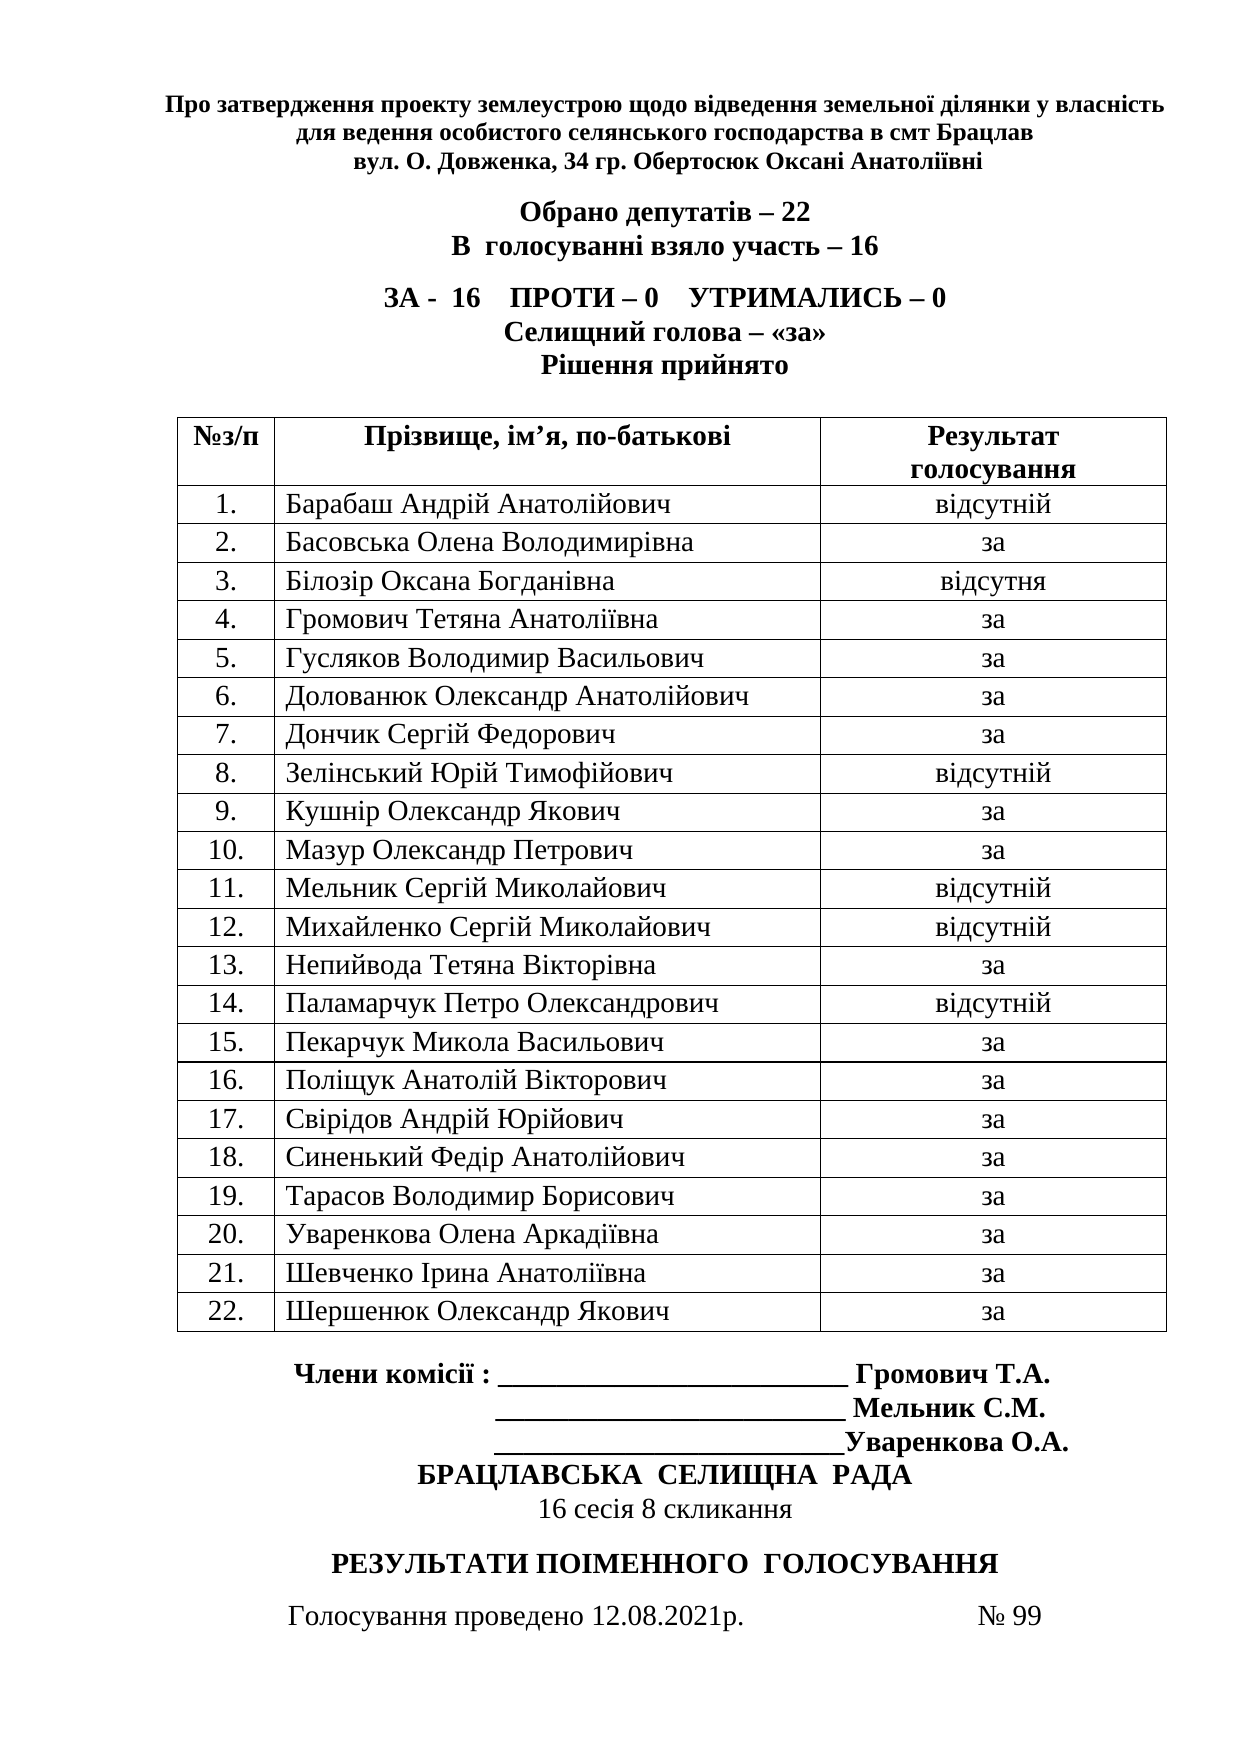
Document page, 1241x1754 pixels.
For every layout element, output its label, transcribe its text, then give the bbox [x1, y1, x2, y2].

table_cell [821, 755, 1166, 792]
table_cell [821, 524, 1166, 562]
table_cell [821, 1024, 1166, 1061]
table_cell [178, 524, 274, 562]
text Члени комісії : ________________________ Громович Т.А. [177, 1357, 1167, 1390]
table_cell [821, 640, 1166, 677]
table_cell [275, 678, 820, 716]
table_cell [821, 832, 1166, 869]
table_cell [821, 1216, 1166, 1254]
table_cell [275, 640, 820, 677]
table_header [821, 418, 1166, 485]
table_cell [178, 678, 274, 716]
text Обрано депутатів – 22 [162, 194, 1167, 228]
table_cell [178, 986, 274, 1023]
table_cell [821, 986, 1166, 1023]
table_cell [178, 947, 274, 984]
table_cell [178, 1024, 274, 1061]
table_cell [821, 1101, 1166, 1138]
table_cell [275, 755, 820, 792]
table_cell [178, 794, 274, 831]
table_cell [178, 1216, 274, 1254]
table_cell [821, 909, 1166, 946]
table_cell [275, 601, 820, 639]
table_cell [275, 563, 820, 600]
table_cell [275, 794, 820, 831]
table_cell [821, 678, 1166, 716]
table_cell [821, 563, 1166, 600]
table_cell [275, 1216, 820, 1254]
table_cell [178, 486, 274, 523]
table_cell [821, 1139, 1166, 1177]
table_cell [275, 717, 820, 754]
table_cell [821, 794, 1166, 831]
text ________________________ Мельник С.М. [177, 1390, 1167, 1424]
text Голосування проведено 12.08.2021р. № 99 [162, 1598, 1167, 1632]
text РЕЗУЛЬТАТИ ПОІМЕННОГО ГОЛОСУВАННЯ [162, 1546, 1167, 1579]
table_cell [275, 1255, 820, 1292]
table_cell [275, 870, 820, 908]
text БРАЦЛАВСЬКА СЕЛИЩНА РАДА [162, 1457, 1167, 1491]
text Селищний голова – «за» [162, 314, 1167, 347]
text В голосуванні взяло участь – 16 [162, 228, 1167, 261]
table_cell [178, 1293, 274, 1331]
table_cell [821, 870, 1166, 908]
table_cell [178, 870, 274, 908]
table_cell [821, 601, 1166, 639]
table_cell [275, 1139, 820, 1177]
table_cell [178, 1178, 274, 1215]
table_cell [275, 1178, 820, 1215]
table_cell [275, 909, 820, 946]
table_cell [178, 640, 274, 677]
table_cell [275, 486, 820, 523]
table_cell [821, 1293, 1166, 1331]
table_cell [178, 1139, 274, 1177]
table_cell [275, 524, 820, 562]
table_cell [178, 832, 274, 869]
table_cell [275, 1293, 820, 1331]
text ЗА - 16 ПРОТИ – 0 УТРИМАЛИСЬ – 0 [162, 280, 1167, 314]
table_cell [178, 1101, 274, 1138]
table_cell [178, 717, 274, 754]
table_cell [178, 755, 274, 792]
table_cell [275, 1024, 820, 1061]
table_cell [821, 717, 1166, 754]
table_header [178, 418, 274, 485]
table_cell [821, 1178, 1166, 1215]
text Про затвердження проекту землеустрою щодо відведення земельної ділянки у власність для ведення особистого селянського господарства в смт Брацлав [162, 89, 1167, 146]
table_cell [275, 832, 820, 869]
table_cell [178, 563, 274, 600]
text вул. О. Довженка, 34 гр. Обертосюк Оксані Анатоліївні [162, 146, 1167, 175]
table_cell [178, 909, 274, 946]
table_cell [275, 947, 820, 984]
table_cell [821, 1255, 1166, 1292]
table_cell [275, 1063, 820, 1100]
text 16 сесія 8 скликання [162, 1491, 1167, 1524]
text Рішення прийнято [162, 347, 1167, 381]
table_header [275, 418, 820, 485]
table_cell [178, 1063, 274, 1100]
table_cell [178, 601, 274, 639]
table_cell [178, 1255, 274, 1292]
text ________________________Уваренкова О.А. [177, 1424, 1167, 1457]
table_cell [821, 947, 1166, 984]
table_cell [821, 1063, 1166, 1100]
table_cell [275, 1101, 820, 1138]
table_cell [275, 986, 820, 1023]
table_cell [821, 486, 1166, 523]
